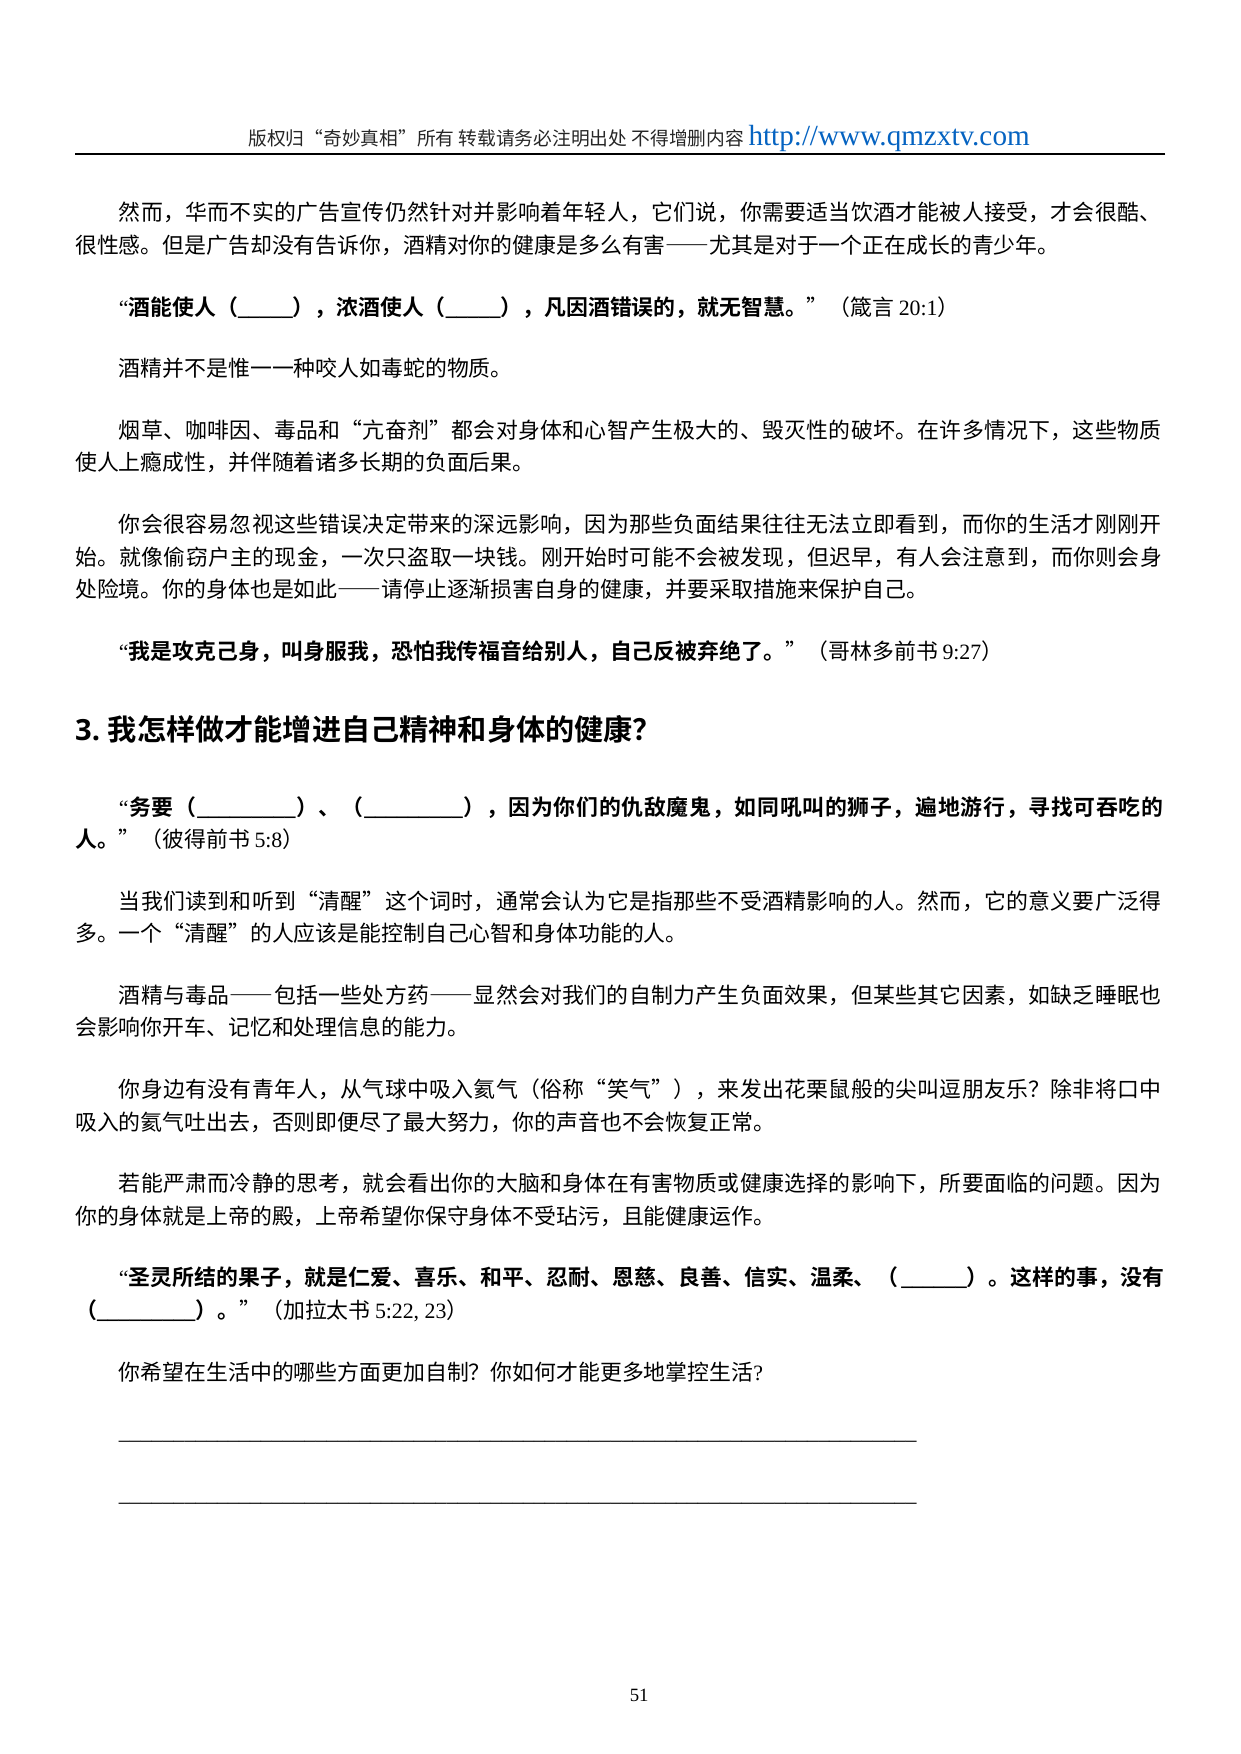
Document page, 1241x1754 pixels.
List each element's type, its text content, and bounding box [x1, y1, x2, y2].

text 酒精与毒品——包括一些处方药——显然会对我们的自制力产生负面效果，但某些其它因素，如缺乏睡眠也会影响你开车、记忆和处理信息的能力。 [75, 977, 1165, 1042]
text “圣灵所结的果子，就是仁爱、喜乐、和平、忍耐、恩慈、良善、信实、温柔、（______）。这样的事，没有（_________）。”（加拉太书5:22, 23） [75, 1260, 1165, 1325]
text 然而，华而不实的广告宣传仍然针对并影响着年轻人，它们说，你需要适当饮酒才能被人接受，才会很酷、很性感。但是广告却没有告诉你，酒精对你的健康是多么有害——尤其是对于一个正在成长的青少年。 [75, 195, 1165, 260]
text 酒精并不是惟一一种咬人如毒蛇的物质。 [75, 351, 1165, 383]
text “我是攻克己身，叫身服我，恐怕我传福音给别人，自己反被弃绝了。”（哥林多前书9:27） [75, 633, 1165, 666]
subtitle 3. 我怎样做才能增进自己精神和身体的健康？ [75, 695, 1165, 760]
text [75, 1416, 1165, 1448]
text 若能严肃而冷静的思考，就会看出你的大脑和身体在有害物质或健康选择的影响下，所要面临的问题。因为你的身体就是上帝的殿，上帝希望你保守身体不受玷污，且能健康运作。 [75, 1166, 1165, 1231]
text 你会很容易忽视这些错误决定带来的深远影响，因为那些负面结果往往无法立即看到，而你的生活才刚刚开始。就像偷窃户主的现金，一次只盗取一块钱。刚开始时可能不会被发现，但迟早，有人会注意到，而你则会身处险境。你的身体也是如此——请停止逐渐损害自身的健康，并要采取措施来保护自己。 [75, 507, 1165, 604]
text “酒能使人（_____），浓酒使人（_____），凡因酒错误的，就无智慧。”（箴言20:1） [75, 289, 1165, 322]
text “务要（_________）、（_________），因为你们的仇敌魔鬼，如同吼叫的狮子，遍地游行，寻找可吞吃的人。”（彼得前书5:8） [75, 789, 1165, 854]
text 你身边有没有青年人，从气球中吸入氦气（俗称“笑气”），来发出花栗鼠般的尖叫逗朋友乐？除非将口中吸入的氦气吐出去，否则即便尽了最大努力，你的声音也不会恢复正常。 [75, 1072, 1165, 1137]
text 烟草、咖啡因、毒品和“亢奋剂”都会对身体和心智产生极大的、毁灭性的破坏。在许多情况下，这些物质使人上瘾成性，并伴随着诸多长期的负面后果。 [75, 412, 1165, 477]
text 你希望在生活中的哪些方面更加自制？你如何才能更多地掌控生活? [75, 1354, 1165, 1387]
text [75, 1477, 1165, 1510]
text 当我们读到和听到“清醒”这个词时，通常会认为它是指那些不受酒精影响的人。然而，它的意义要广泛得多。一个“清醒”的人应该是能控制自己心智和身体功能的人。 [75, 883, 1165, 948]
